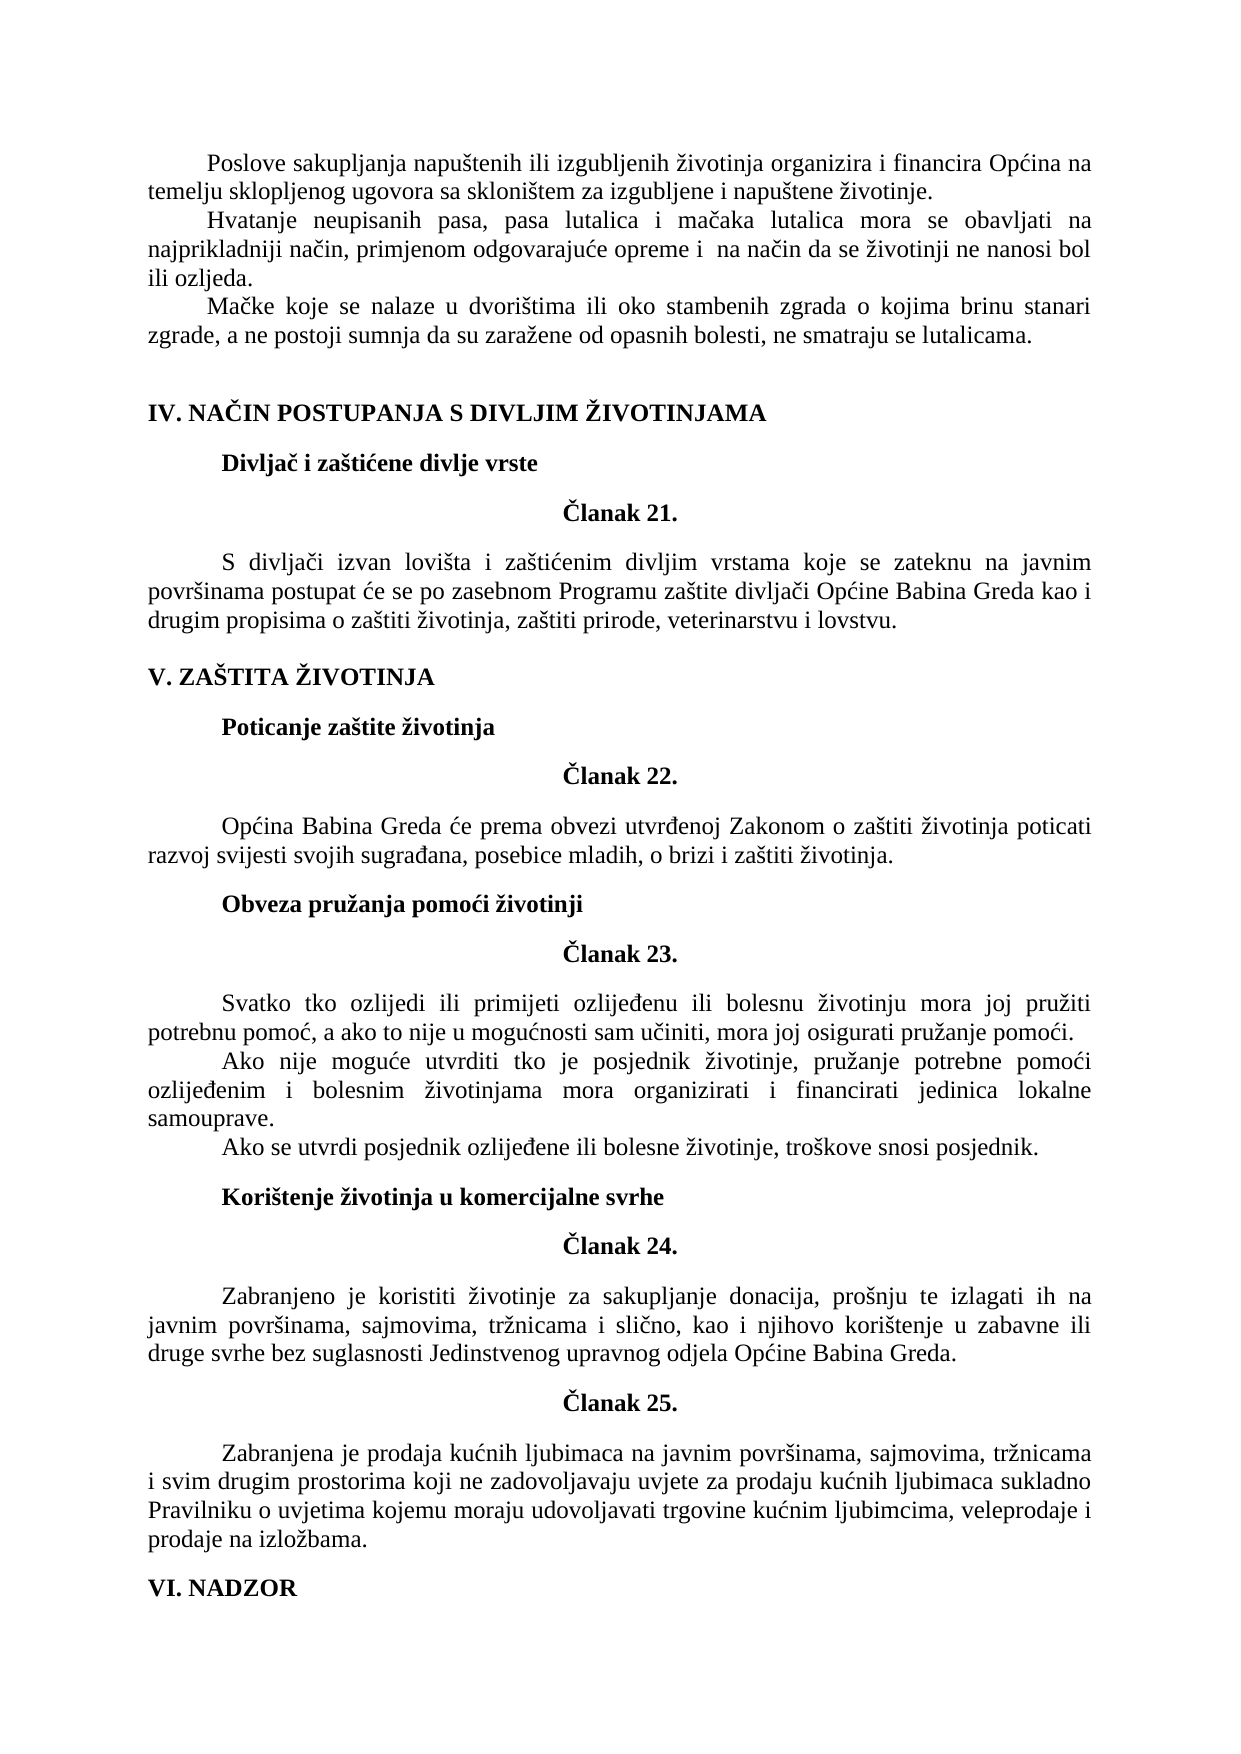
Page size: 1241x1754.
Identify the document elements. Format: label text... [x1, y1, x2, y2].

text Zabranjeno je koristiti životinje za sakupljanje donacija, prošnju te izlagati ih na javnim površinama, sajmovima, tržnicama i slično, kao i njihovo korištenje u zabavne ili druge svrhe bez suglasnosti Jedinstvenog upravnog odjela Općine Babina Greda. [148, 1281, 1093, 1367]
text VI. NADZOR [148, 1573, 1093, 1602]
text Članak 22. [148, 761, 1093, 790]
text S divljači izvan lovišta i zaštićenim divljim vrstama koje se zateknu na javnim površinama postupat će se po zasebnom Programu zaštite divljači Općine Babina Greda kao i drugim propisima o zaštiti životinja, zaštiti prirode, veterinarstvu i lovstvu. [148, 547, 1093, 633]
text Poticanje zaštite životinja [148, 712, 1093, 741]
text Članak 23. [148, 939, 1093, 968]
text Korištenje životinja u komercijalne svrhe [148, 1182, 1093, 1211]
text V. ZAŠTITA ŽIVOTINJA [148, 633, 1093, 691]
text Hvatanje neupisanih pasa, pasa lutalica i mačaka lutalica mora se obavljati na najprikladniji način, primjenom odgovarajuće opreme i na način da se životinji ne nanosi bol ili ozljeda. [148, 205, 1093, 291]
text Ako se utvrdi posjednik ozlijeđene ili bolesne životinje, troškove snosi posjednik. [148, 1132, 1093, 1161]
text Članak 21. [148, 498, 1093, 526]
text Poslove sakupljanja napuštenih ili izgubljenih životinja organizira i financira Općina na temelju sklopljenog ugovora sa skloništem za izgubljene i napuštene životinje. [148, 148, 1093, 205]
text Općina Babina Greda će prema obvezi utvrđenoj Zakonom o zaštiti životinja poticati razvoj svijesti svojih sugrađana, posebice mladih, o brizi i zaštiti životinja. [148, 811, 1093, 868]
text Divljač i zaštićene divlje vrste [148, 448, 1093, 477]
text Obveza pružanja pomoći životinji [148, 889, 1093, 918]
text Zabranjena je prodaja kućnih ljubimaca na javnim površinama, sajmovima, tržnicama i svim drugim prostorima koji ne zadovoljavaju uvjete za prodaju kućnih ljubimaca sukladno Pravilniku o uvjetima kojemu moraju udovoljavati trgovine kućnim ljubimcima, veleprodaje i prodaje na izložbama. [148, 1438, 1093, 1553]
text Svatko tko ozlijedi ili primijeti ozlijeđenu ili bolesnu životinju mora joj pružiti potrebnu pomoć, a ako to nije u mogućnosti sam učiniti, mora joj osigurati pružanje pomoći. [148, 988, 1093, 1046]
text Članak 24. [148, 1231, 1093, 1260]
text Članak 25. [148, 1388, 1093, 1417]
text IV. NAČIN POSTUPANJA S DIVLJIM ŽIVOTINJAMA [148, 370, 1093, 427]
text Ako nije moguće utvrditi tko je posjednik životinje, pružanje potrebne pomoći ozlijeđenim i bolesnim životinjama mora organizirati i financirati jedinica lokalne samouprave. [148, 1046, 1093, 1132]
text Mačke koje se nalaze u dvorištima ili oko stambenih zgrada o kojima brinu stanari zgrade, a ne postoji sumnja da su zaražene od opasnih bolesti, ne smatraju se lutalicama. [148, 291, 1093, 349]
